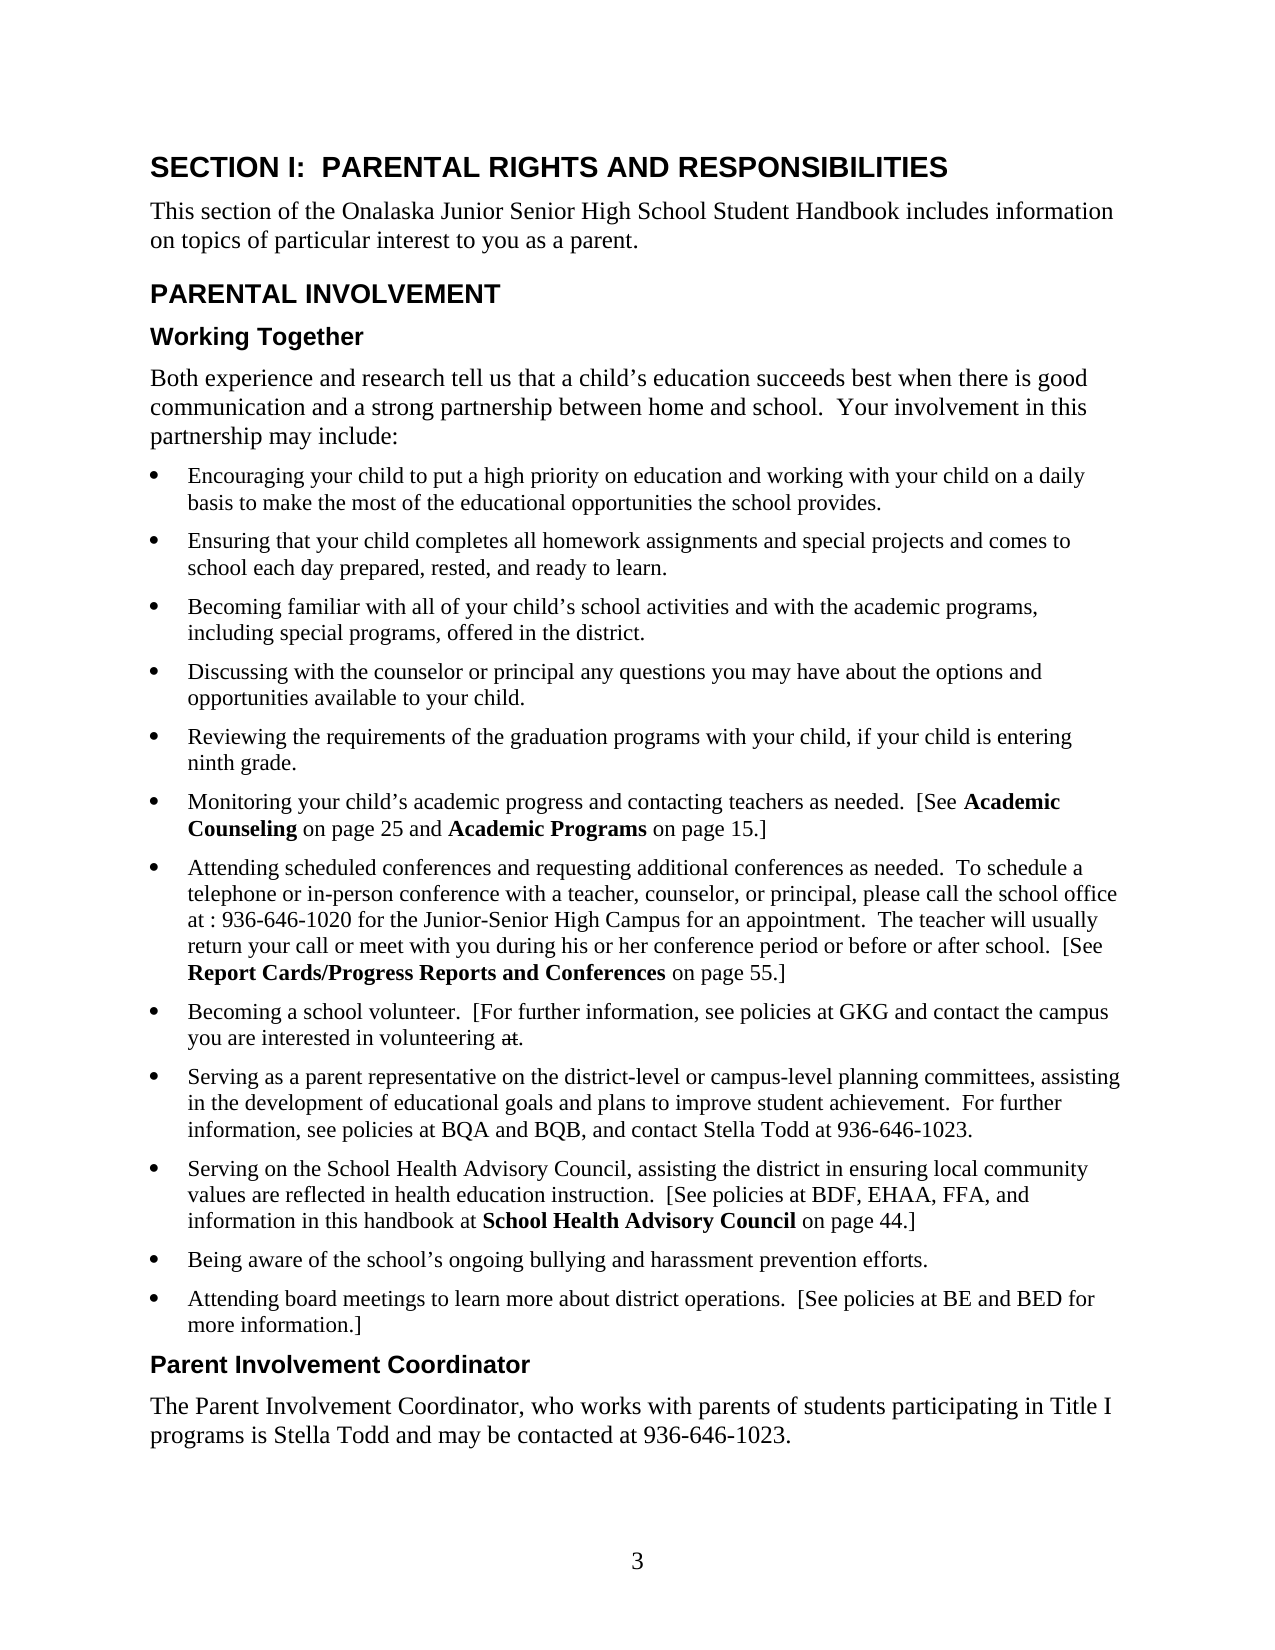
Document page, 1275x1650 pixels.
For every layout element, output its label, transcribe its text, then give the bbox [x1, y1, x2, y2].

list Being aware of the school’s ongoing bullying and harassment prevention efforts. [150, 1246, 1125, 1272]
list Encouraging your child to put a high priority on education and working with your child on a daily basis to make the most of the educational opportunities the school provides. [150, 462, 1125, 515]
subtitle SECTION I: PARENTAL RIGHTS AND RESPONSIBILITIES [150, 150, 1125, 183]
list Becoming familiar with all of your child’s school activities and with the academic programs, including special programs, offered in the district. [150, 593, 1125, 645]
text Both experience and research tell us that a child’s education succeeds best when there is good communication and a strong partnership between home and school. Your involvement in this partnership may include: [150, 363, 1125, 450]
list Becoming a school volunteer. [For further information, see policies at GKG and contact the campus you are interested in volunteering at. [150, 998, 1125, 1051]
list Reviewing the requirements of the graduation programs with your child, if your child is entering ninth grade. [150, 723, 1125, 776]
list Monitoring your child’s academic progress and contacting teachers as needed. [See Academic Counseling on page 25 and Academic Programs on page 15.] [150, 788, 1125, 841]
subtitle Parent Involvement Coordinator [150, 1350, 1125, 1379]
list Attending board meetings to learn more about district operations. [See policies at BE and BED for more information.] [150, 1285, 1125, 1338]
list Attending scheduled conferences and requesting additional conferences as needed. To schedule a telephone or in-person conference with a teacher, counselor, or principal, please call the school office at : 936-646-1020 for the Junior-Senior High Campus for an appointment. The teacher will usually return your call or meet with you during his or her conference period or before or after school. [See Report Cards/Progress Reports and Conferences on page 55.] [150, 853, 1125, 985]
list Serving as a parent representative on the district-level or campus-level planning committees, assisting in the development of educational goals and plans to improve student achievement. For further information, see policies at BQA and BQB, and contact Stella Todd at 936-646-1023. [150, 1063, 1125, 1142]
list Serving on the School Health Advisory Council, assisting the district in ensuring local community values are reflected in health education instruction. [See policies at BDF, EHAA, FFA, and information in this handbook at School Health Advisory Council on page 44.] [150, 1154, 1125, 1234]
subtitle PARENTAL INVOLVEMENT [150, 278, 1125, 310]
subtitle Working Together [150, 322, 1125, 351]
list Ensuring that your child completes all homework assignments and special projects and comes to school each day prepared, rested, and ready to learn. [150, 527, 1125, 580]
text This section of the Onalaska Junior Senior High School Student Handbook includes information on topics of particular interest to you as a parent. [150, 196, 1125, 253]
list Discussing with the counselor or principal any questions you may have about the options and opportunities available to your child. [150, 658, 1125, 711]
text The Parent Involvement Coordinator, who works with parents of students participating in Title I programs is Stella Todd and may be contacted at 936-646-1023. [150, 1391, 1125, 1449]
